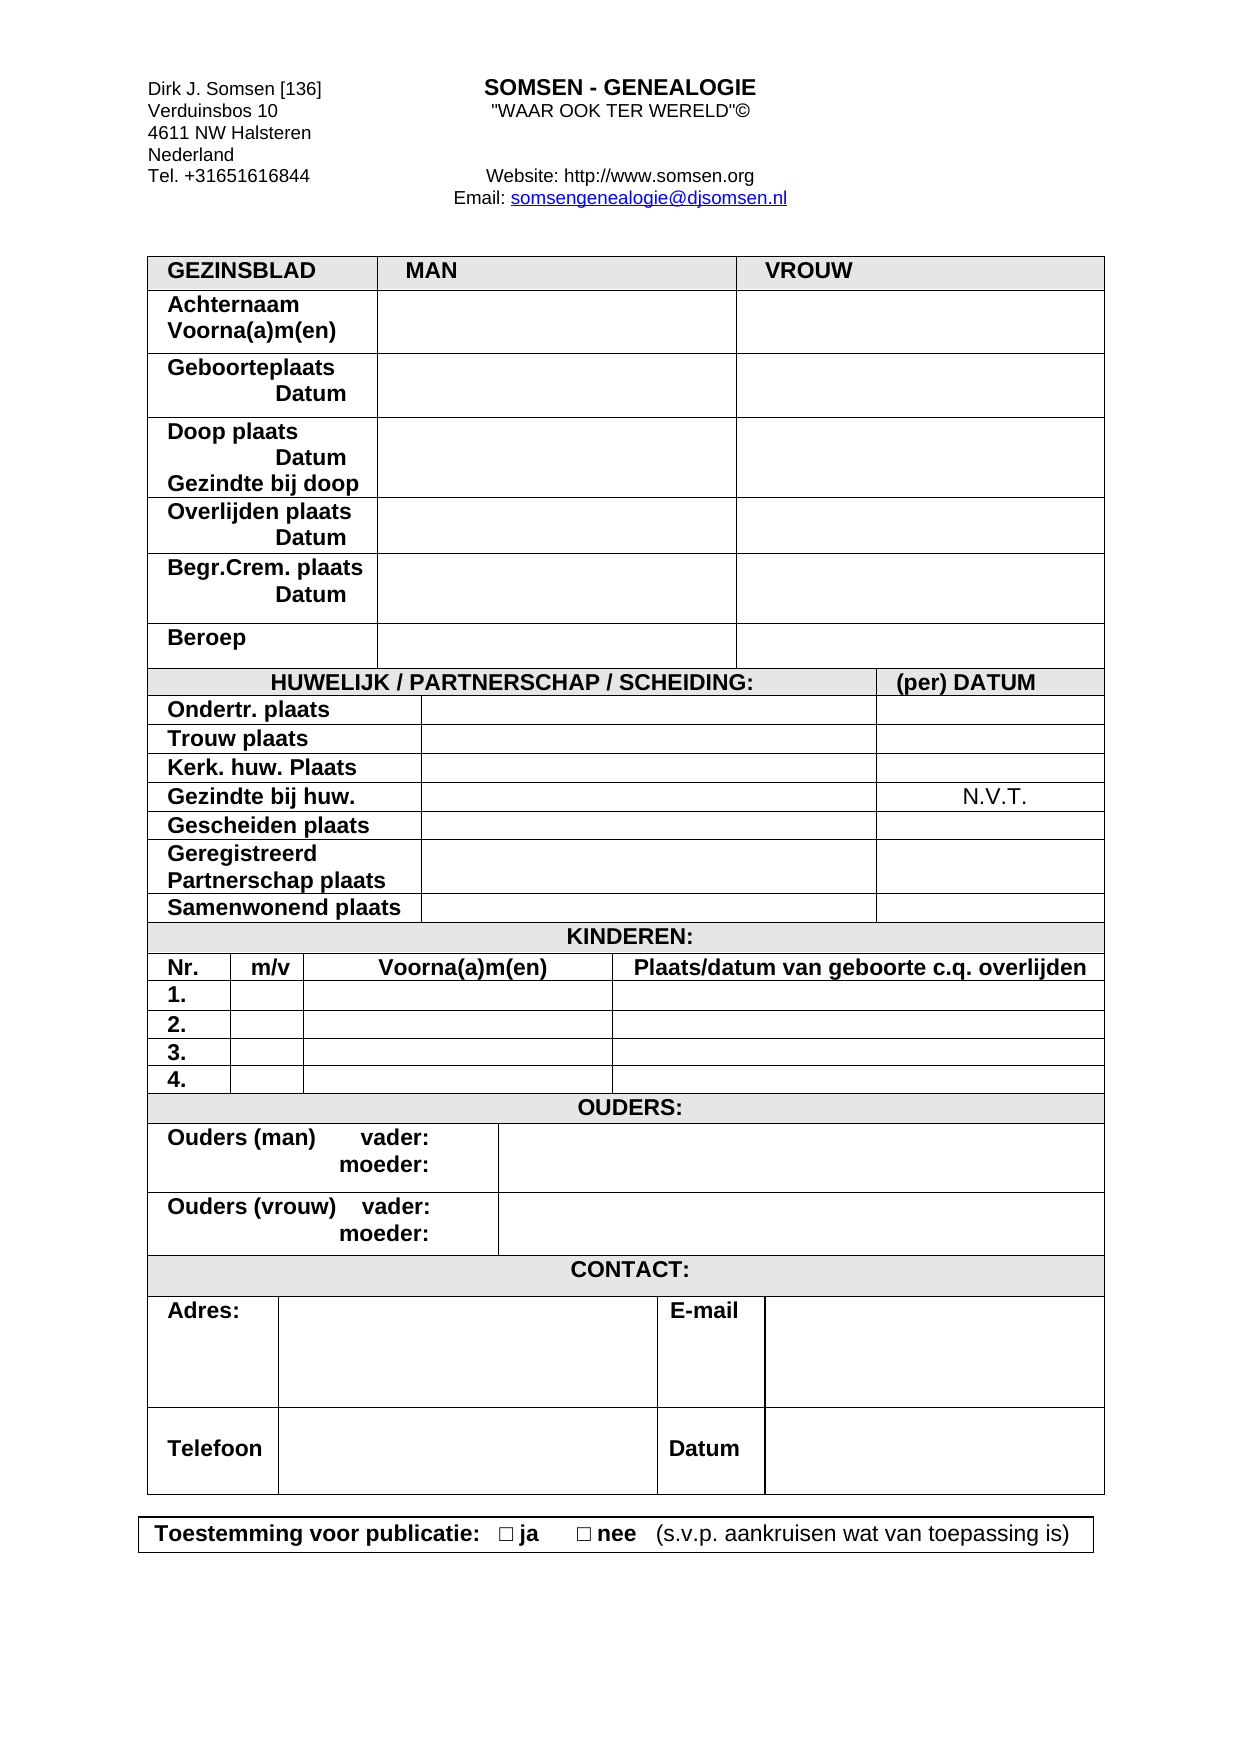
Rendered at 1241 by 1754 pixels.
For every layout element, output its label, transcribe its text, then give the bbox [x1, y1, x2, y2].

table_cell [499, 1193, 1104, 1255]
table_cell Plaats/datum van geboorte c.q. overlijden [613, 954, 1104, 980]
table_cell [378, 291, 736, 353]
table_cell 2. [148, 1011, 230, 1038]
table_cell N.V.T. [877, 783, 1104, 811]
table_cell CONTACT: [148, 1256, 1104, 1296]
table_cell Achternaam Voorna(a)m(en) [148, 291, 377, 353]
table_cell [231, 1011, 303, 1038]
table_cell Datum [658, 1408, 764, 1494]
table_cell E-mail [658, 1297, 764, 1407]
table_cell [378, 624, 736, 668]
table_cell [877, 725, 1104, 753]
table_cell [877, 696, 1104, 724]
table_cell [279, 1297, 657, 1407]
table_cell [737, 291, 1104, 353]
table_cell Geboorteplaats Datum [148, 354, 377, 417]
table_cell [231, 1066, 303, 1093]
table_cell Kerk. huw. Plaats [148, 754, 421, 782]
table_cell [378, 418, 736, 497]
table_cell Ouders (vrouw) vader: moeder: [148, 1193, 498, 1255]
table_cell [737, 498, 1104, 553]
table_cell Begr.Crem. plaats Datum [148, 554, 377, 623]
table_cell [231, 981, 303, 1010]
table_header VROUW [737, 257, 1104, 289]
table_cell [877, 894, 1104, 922]
table_cell Ouders (man) vader: moeder: [148, 1124, 498, 1192]
table_cell [737, 354, 1104, 417]
table_cell [422, 754, 876, 782]
table_cell Overlijden plaats Datum [148, 498, 377, 553]
table_cell [737, 418, 1104, 497]
table_cell Beroep [148, 624, 377, 668]
table_cell [422, 725, 876, 753]
table_cell Telefoon [148, 1408, 278, 1494]
table_cell [304, 981, 612, 1010]
table_cell Geregistreerd Partnerschap plaats [148, 840, 421, 893]
table_cell [422, 894, 876, 922]
table_header GEZINSBLAD [148, 257, 377, 289]
table_cell [766, 1297, 1104, 1407]
table_cell HUWELIJK / PARTNERSCHAP / SCHEIDING: [148, 669, 876, 695]
table_cell [422, 812, 876, 839]
table_cell 1. [148, 981, 230, 1010]
table_cell [613, 1039, 1104, 1065]
table_cell Trouw plaats [148, 725, 421, 753]
table_cell [304, 1039, 612, 1065]
text Toestemming voor publicatie: □ ja □ nee (s.v.p. aankruisen wat van toepassing is) [139, 1518, 1093, 1552]
table_cell Gescheiden plaats [148, 812, 421, 839]
table_cell [613, 1011, 1104, 1038]
table_cell Ondertr. plaats [148, 696, 421, 724]
table_cell Nr. [148, 954, 230, 980]
table_cell KINDEREN: [148, 923, 1104, 952]
table_cell [499, 1124, 1104, 1192]
table_cell [877, 840, 1104, 893]
table_cell Gezindte bij huw. [148, 783, 421, 811]
table_cell m/v [231, 954, 303, 980]
table_cell (per) DATUM [877, 669, 1104, 695]
table_cell [378, 554, 736, 623]
table_cell 3. [148, 1039, 230, 1065]
table_cell Voorna(a)m(en) [304, 954, 612, 980]
table_cell [304, 1011, 612, 1038]
table_cell [378, 498, 736, 553]
table_cell [737, 554, 1104, 623]
table_cell [422, 696, 876, 724]
table_cell [422, 840, 876, 893]
table_cell [877, 812, 1104, 839]
table_header MAN [378, 257, 736, 289]
table_cell [231, 1039, 303, 1065]
table_cell [613, 1066, 1104, 1093]
table_cell Adres: [148, 1297, 278, 1407]
table_cell Samenwonend plaats [148, 894, 421, 922]
table_cell [877, 754, 1104, 782]
table_cell [613, 981, 1104, 1010]
table_cell [304, 1066, 612, 1093]
table_cell [378, 354, 736, 417]
table_cell Doop plaats Datum Gezindte bij doop [148, 418, 377, 497]
table_cell [766, 1408, 1104, 1494]
table_cell [279, 1408, 657, 1494]
table_cell 4. [148, 1066, 230, 1093]
table_cell [737, 624, 1104, 668]
table_cell OUDERS: [148, 1094, 1104, 1123]
table_cell [422, 783, 876, 811]
